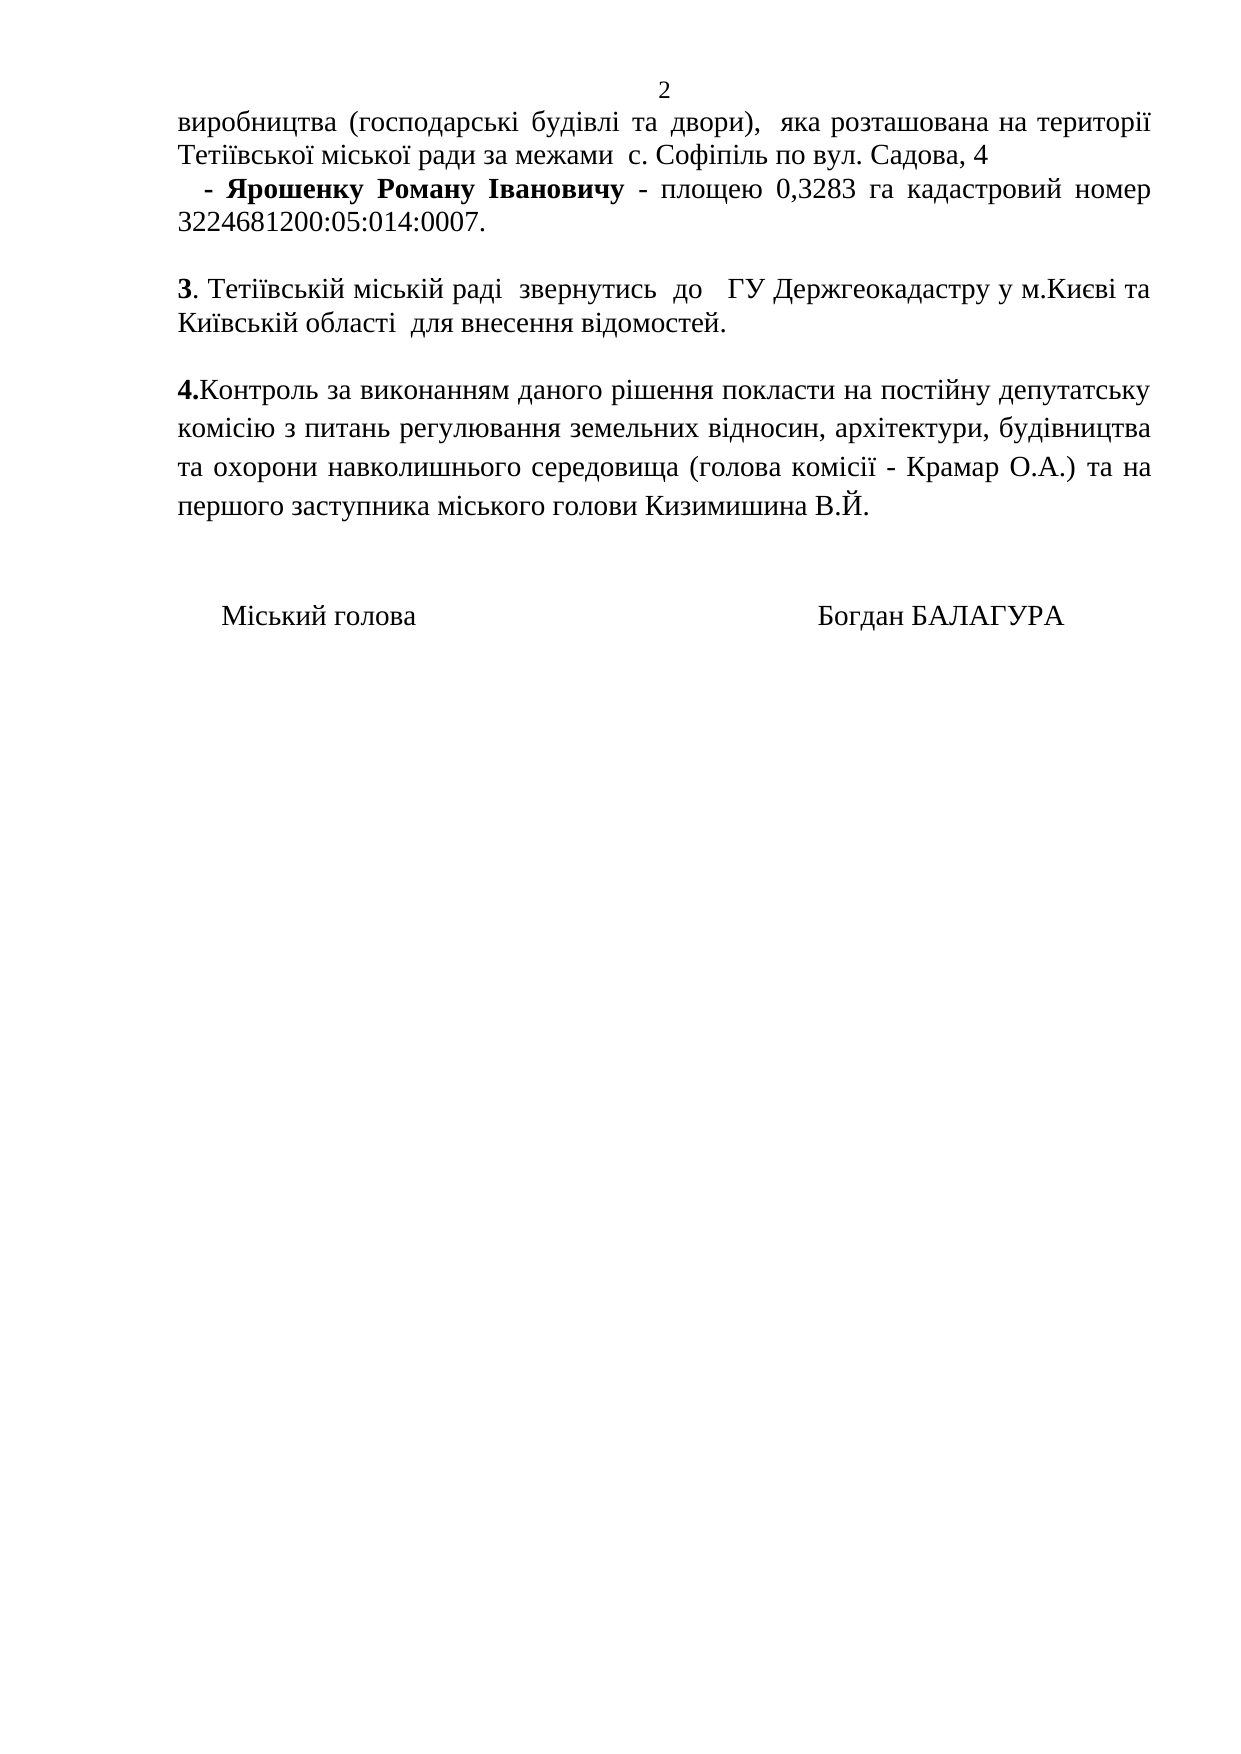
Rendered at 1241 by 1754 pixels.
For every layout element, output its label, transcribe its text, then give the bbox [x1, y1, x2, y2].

text - Ярошенку Роману Івановичу - площею 0,3283 га кадастровий номер 3224681200:05:014:0007. [177, 171, 1152, 238]
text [177, 104, 1152, 171]
text Міський голова Богдан БАЛАГУРА [177, 598, 1152, 631]
text 4.Контроль за виконанням даного рішення покласти на постійну депутатську комісію з питань регулювання земельних відносин, архітектури, будівництва та охорони навколишнього середовища (голова комісії - Крамар О.А.) та на першого заступника міського голови Кизимишина В.Й. [177, 372, 1152, 521]
text 3. Тетіївській міській раді звернутись до ГУ Держгеокадастру у м.Києві та Київській області для внесення відомостей. [177, 271, 1152, 338]
